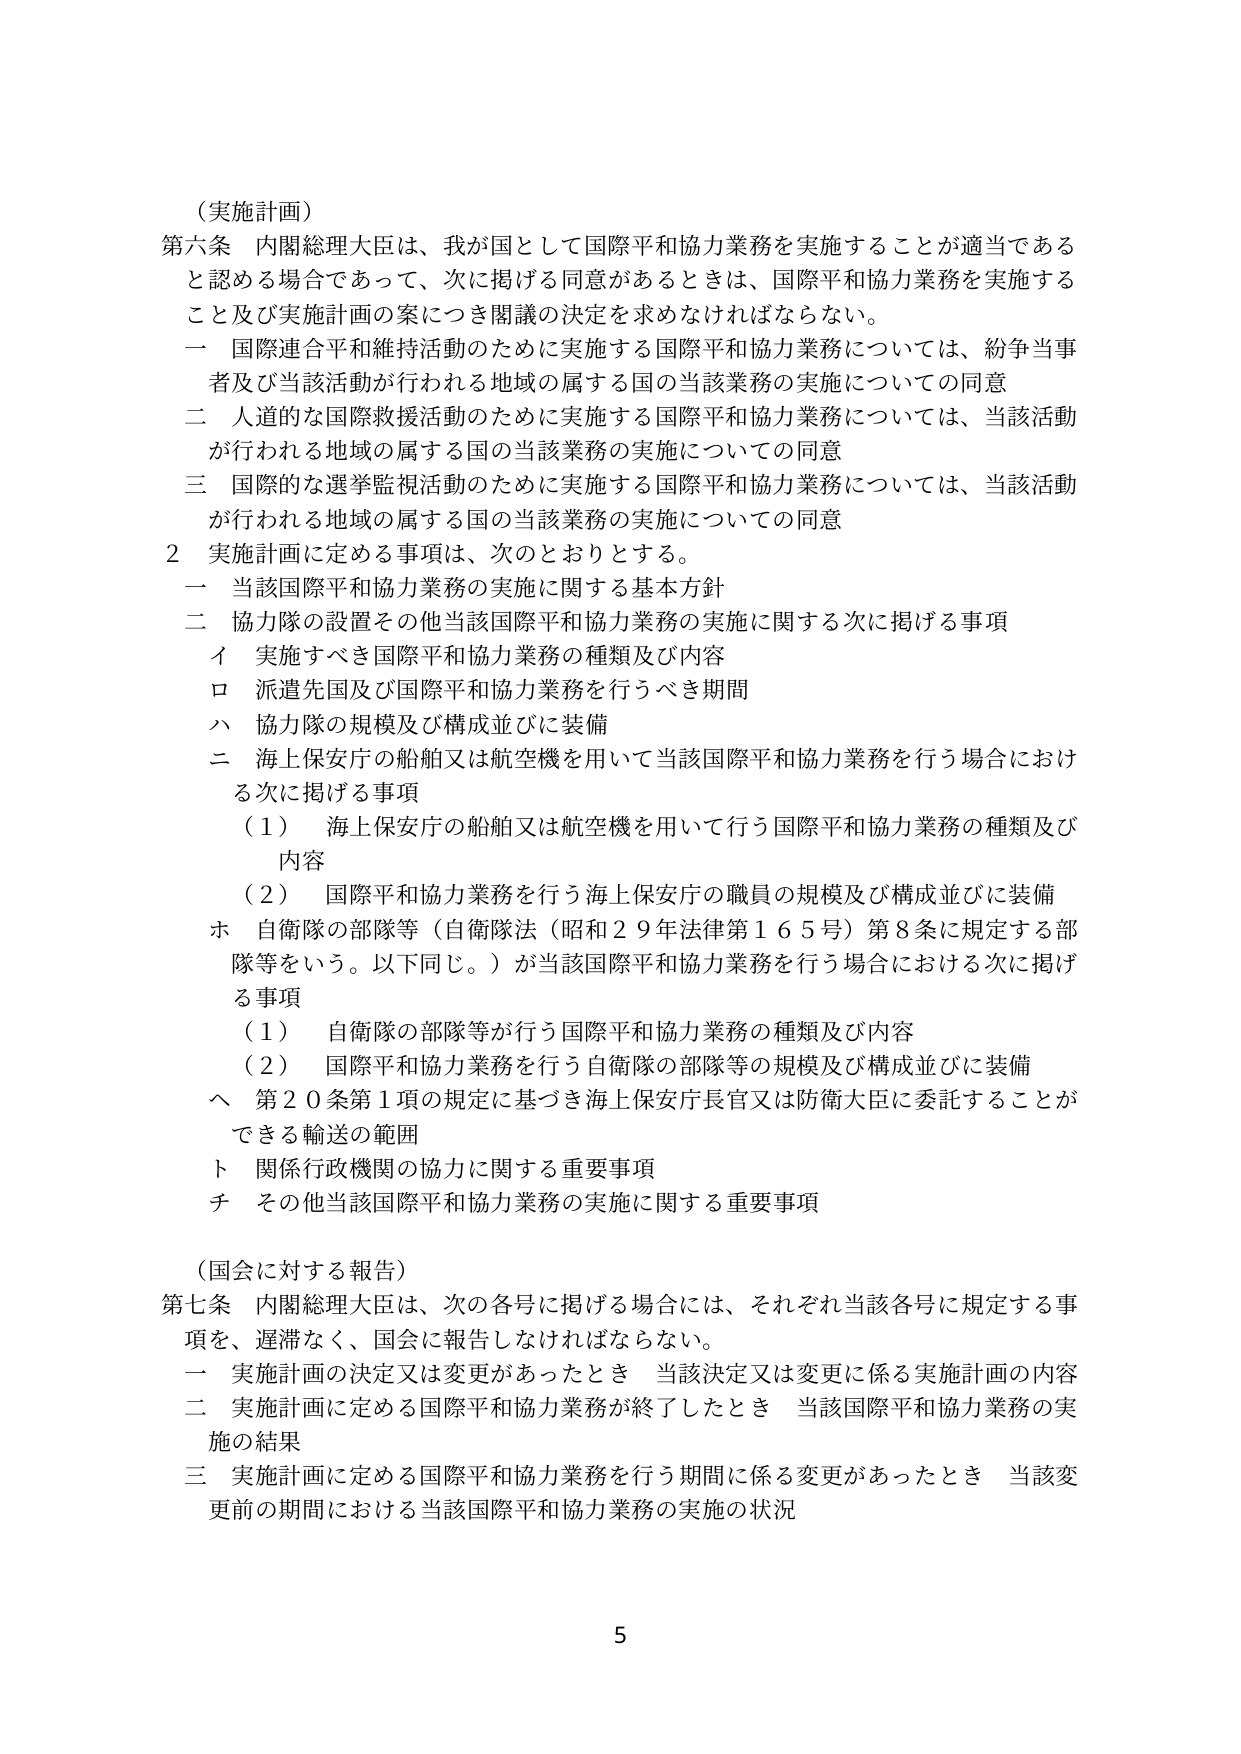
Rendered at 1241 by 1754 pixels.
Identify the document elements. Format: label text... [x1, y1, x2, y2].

text 第七条 内閣総理大臣は、次の各号に掲げる場合には、それぞれ当該各号に規定する事項を、遅滞なく、国会に報告しなければならない。 [161, 1287, 1079, 1355]
text （国会に対する報告） [184, 1253, 1079, 1287]
text 一 国際連合平和維持活動のために実施する国際平和協力業務については、紛争当事者及び当該活動が行われる地域の属する国の当該業務の実施についての同意 [184, 330, 1079, 399]
text （１） 海上保安庁の船舶又は航空機を用いて行う国際平和協力業務の種類及び内容 [230, 809, 1079, 877]
text ロ 派遣先国及び国際平和協力業務を行うべき期間 [207, 672, 1079, 706]
text 三 実施計画に定める国際平和協力業務を行う期間に係る変更があったとき 当該変更前の期間における当該国際平和協力業務の実施の状況 [184, 1458, 1079, 1526]
text （２） 国際平和協力業務を行う自衛隊の部隊等の規模及び構成並びに装備 [230, 1048, 1079, 1082]
text 三 国際的な選挙監視活動のために実施する国際平和協力業務については、当該活動が行われる地域の属する国の当該業務の実施についての同意 [184, 467, 1079, 535]
text （１） 自衛隊の部隊等が行う国際平和協力業務の種類及び内容 [230, 1014, 1079, 1048]
text ハ 協力隊の規模及び構成並びに装備 [207, 706, 1079, 740]
text （実施計画） [184, 194, 1079, 228]
text ニ 海上保安庁の船舶又は航空機を用いて当該国際平和協力業務を行う場合における次に掲げる事項 [207, 740, 1079, 809]
text 二 実施計画に定める国際平和協力業務が終了したとき 当該国際平和協力業務の実施の結果 [184, 1389, 1079, 1458]
text （２） 国際平和協力業務を行う海上保安庁の職員の規模及び構成並びに装備 [230, 877, 1079, 911]
text イ 実施すべき国際平和協力業務の種類及び内容 [207, 638, 1079, 672]
text ヘ 第２０条第１項の規定に基づき海上保安庁長官又は防衛大臣に委託することができる輸送の範囲 [207, 1082, 1079, 1150]
text 一 当該国際平和協力業務の実施に関する基本方針 [184, 569, 1079, 604]
text 一 実施計画の決定又は変更があったとき 当該決定又は変更に係る実施計画の内容 [184, 1355, 1079, 1389]
text ト 関係行政機関の協力に関する重要事項 [207, 1150, 1079, 1184]
text 二 人道的な国際救援活動のために実施する国際平和協力業務については、当該活動が行われる地域の属する国の当該業務の実施についての同意 [184, 399, 1079, 467]
text チ その他当該国際平和協力業務の実施に関する重要事項 [207, 1184, 1079, 1219]
text ホ 自衛隊の部隊等（自衛隊法（昭和２９年法律第１６５号）第８条に規定する部隊等をいう。以下同じ。）が当該国際平和協力業務を行う場合における次に掲げる事項 [207, 911, 1079, 1014]
text ２ 実施計画に定める事項は、次のとおりとする。 [161, 535, 1079, 569]
text 二 協力隊の設置その他当該国際平和協力業務の実施に関する次に掲げる事項 [184, 604, 1079, 638]
text 第六条 内閣総理大臣は、我が国として国際平和協力業務を実施することが適当であると認める場合であって、次に掲げる同意があるときは、国際平和協力業務を実施すること及び実施計画の案につき閣議の決定を求めなければならない。 [161, 228, 1079, 330]
